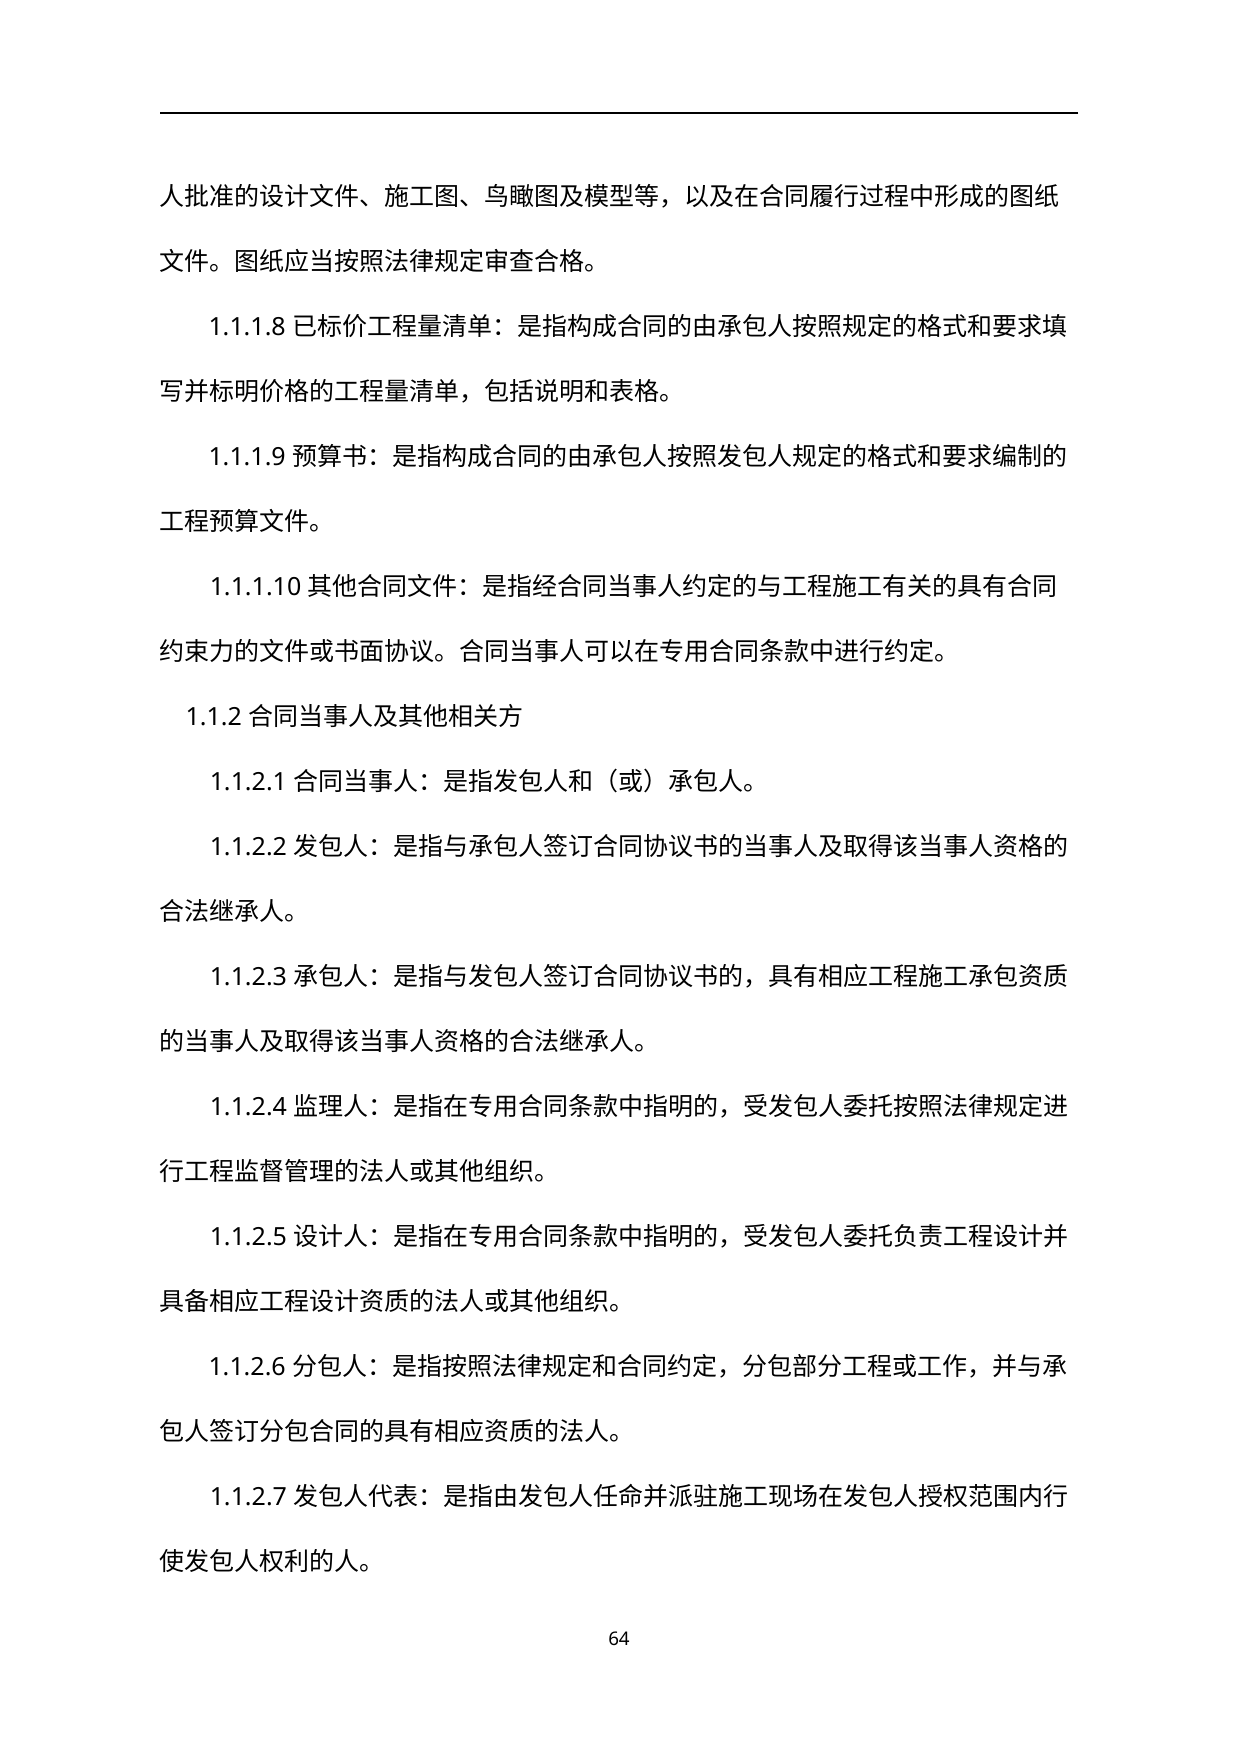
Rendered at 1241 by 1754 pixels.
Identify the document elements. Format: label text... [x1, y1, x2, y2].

text 1.1.2.3 承包人：是指与发包人签订合同协议书的，具有相应工程施工承包资质的当事人及取得该当事人资格的合法继承人。 [159, 942, 1078, 1072]
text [159, 162, 1078, 292]
text 1.1.2.5 设计人：是指在专用合同条款中指明的，受发包人委托负责工程设计并具备相应工程设计资质的法人或其他组织。 [159, 1202, 1078, 1332]
text 1.1.2 合同当事人及其他相关方 [159, 682, 1078, 747]
text 1.1.2.7 发包人代表：是指由发包人任命并派驻施工现场在发包人授权范围内行使发包人权利的人。 [159, 1462, 1078, 1592]
text 1.1.2.1 合同当事人：是指发包人和（或）承包人。 [159, 747, 1078, 812]
text 1.1.2.2 发包人：是指与承包人签订合同协议书的当事人及取得该当事人资格的合法继承人。 [159, 812, 1078, 942]
text 1.1.1.8 已标价工程量清单：是指构成合同的由承包人按照规定的格式和要求填写并标明价格的工程量清单，包括说明和表格。 [159, 292, 1078, 422]
text 1.1.2.4 监理人：是指在专用合同条款中指明的，受发包人委托按照法律规定进行工程监督管理的法人或其他组织。 [159, 1072, 1078, 1202]
text 1.1.1.10 其他合同文件：是指经合同当事人约定的与工程施工有关的具有合同约束力的文件或书面协议。合同当事人可以在专用合同条款中进行约定。 [159, 552, 1078, 682]
text 1.1.1.9 预算书：是指构成合同的由承包人按照发包人规定的格式和要求编制的工程预算文件。 [159, 422, 1078, 552]
text 1.1.2.6 分包人：是指按照法律规定和合同约定，分包部分工程或工作，并与承包人签订分包合同的具有相应资质的法人。 [159, 1332, 1078, 1462]
